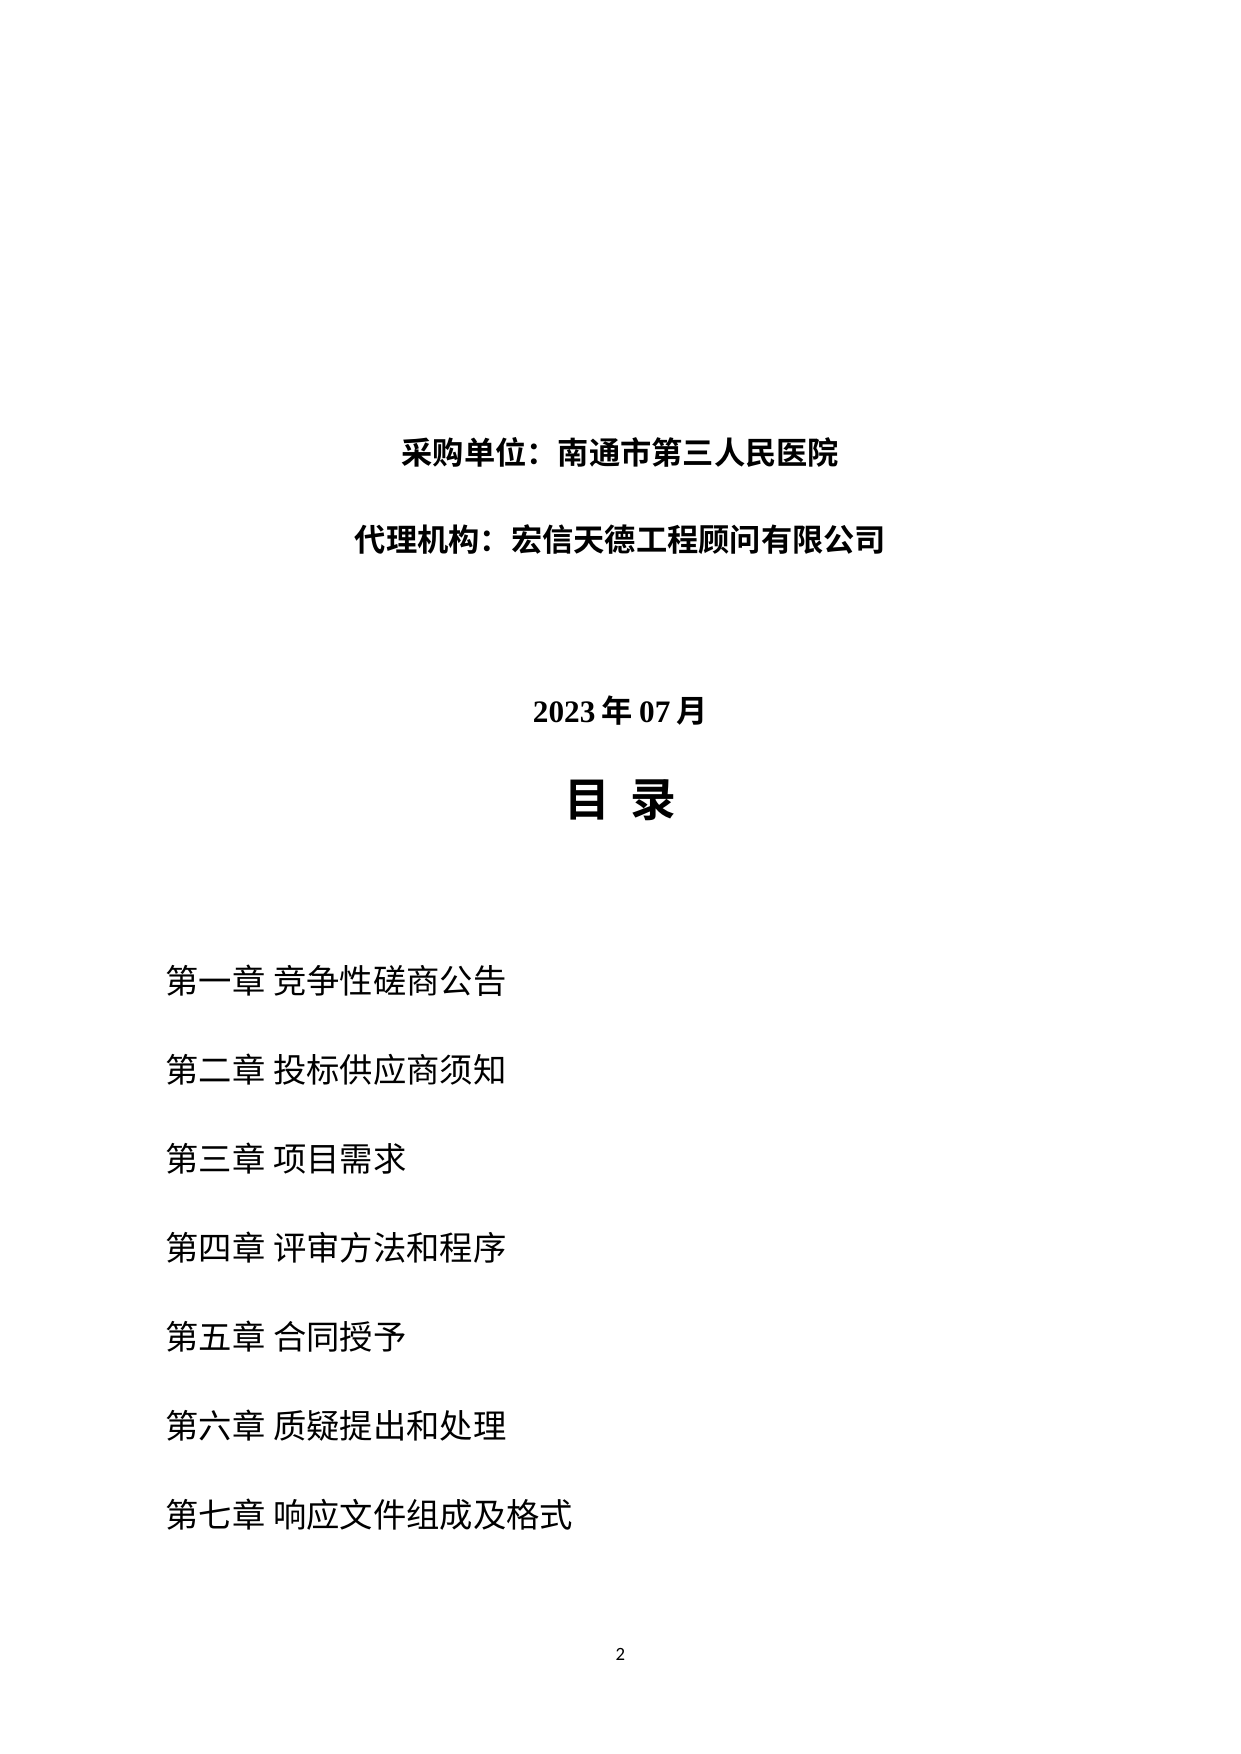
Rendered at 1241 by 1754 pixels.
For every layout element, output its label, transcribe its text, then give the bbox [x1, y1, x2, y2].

text 代理机构：宏信天德工程顾问有限公司 [165, 506, 1075, 571]
text 采购单位：南通市第三人民医院 [165, 418, 1075, 483]
text 第七章 响应文件组成及格式 [165, 1481, 1075, 1546]
text 目 录 [165, 764, 1075, 830]
text 第二章 投标供应商须知 [165, 1035, 1075, 1100]
text 第三章 项目需求 [165, 1124, 1075, 1189]
text 2023年07月 [165, 676, 1075, 741]
text 第四章 评审方法和程序 [165, 1213, 1075, 1278]
text 第六章 质疑提出和处理 [165, 1391, 1075, 1456]
text 第五章 合同授予 [165, 1302, 1075, 1367]
text 第一章 竞争性磋商公告 [165, 946, 1075, 1011]
